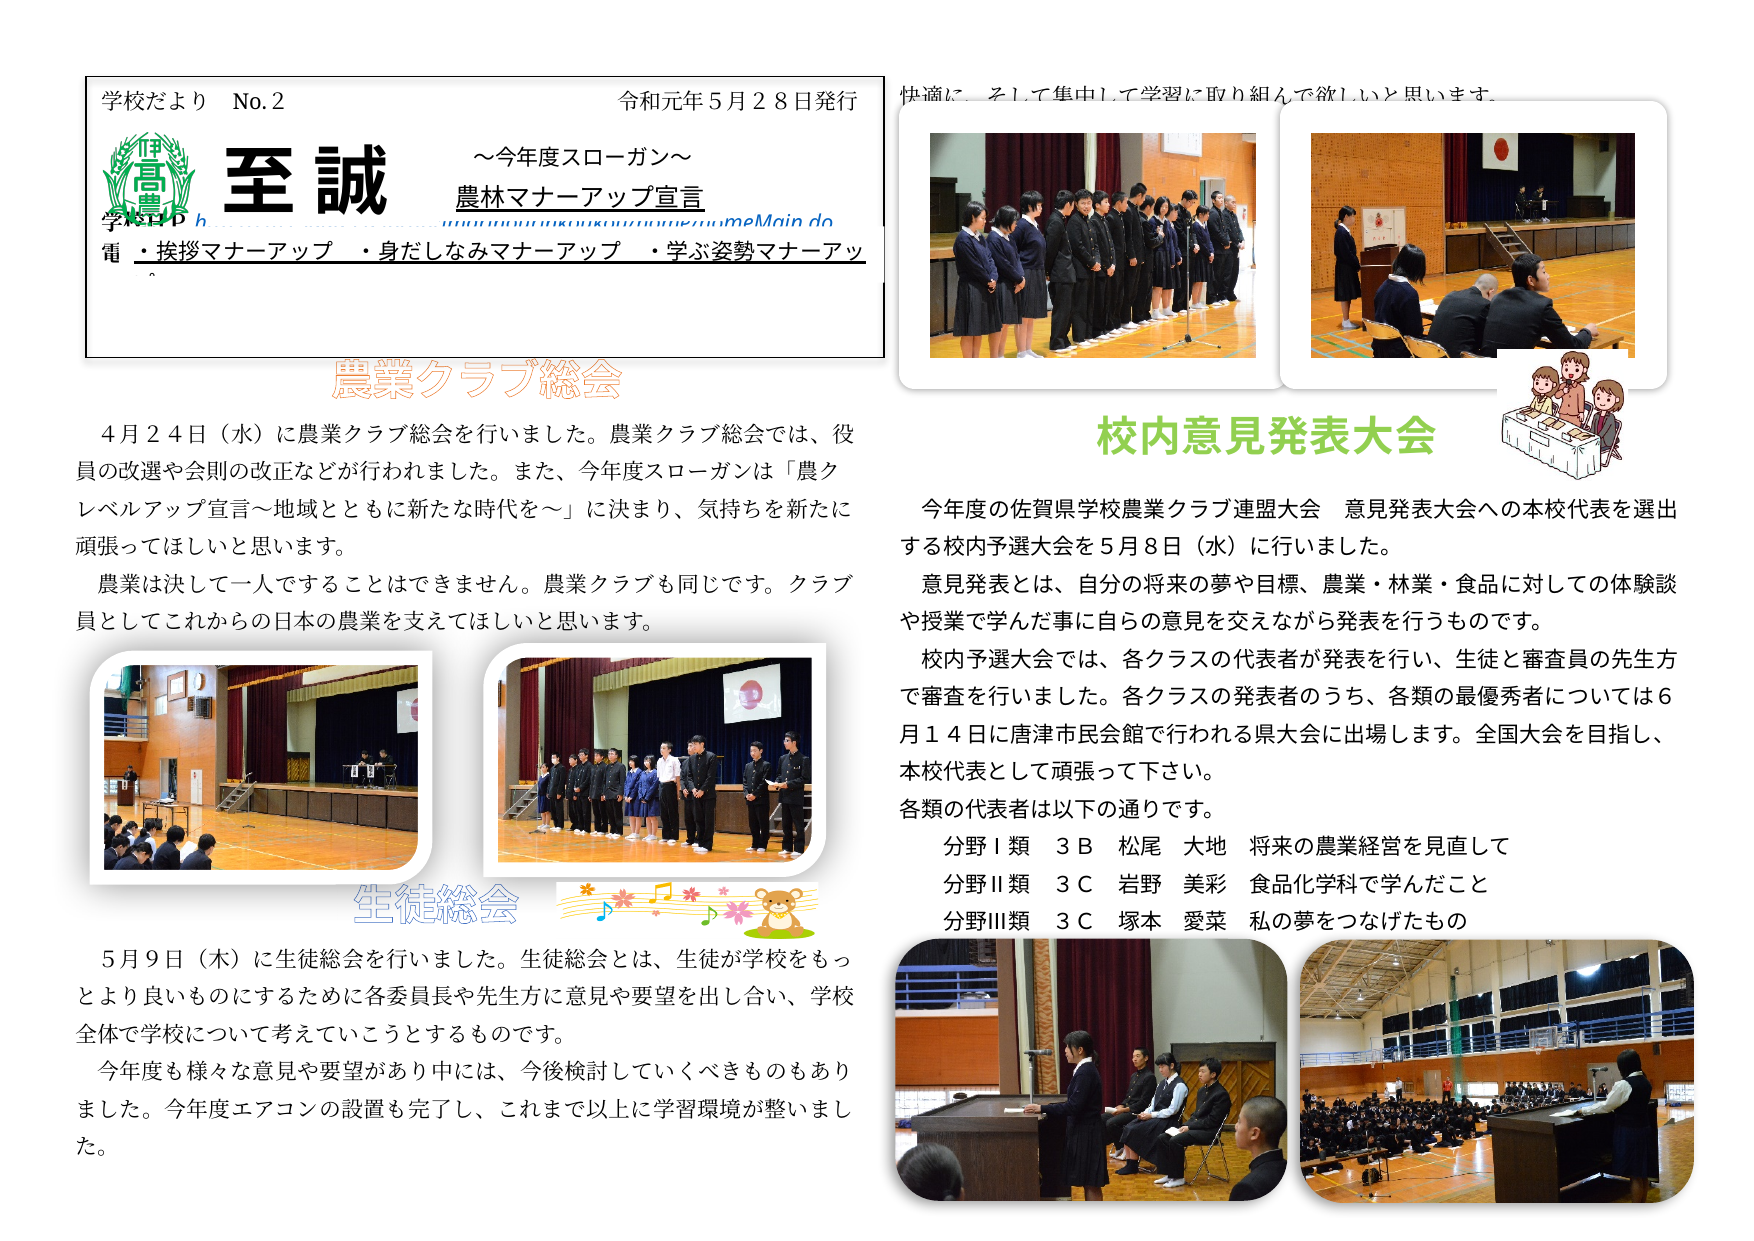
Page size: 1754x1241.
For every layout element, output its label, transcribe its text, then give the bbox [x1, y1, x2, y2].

text 校内予選大会では、各クラスの代表者が発表を行い、生徒と審査員の先生方で審査を行いました。各クラスの発表者のうち、各類の最優秀者については６月１４日に唐津市民会館で行われる県大会に出場します。全国大会を目指し、本校代表として頑張って下さい。 [899, 639, 1679, 789]
text 分野Ⅰ類 ３Ｂ 松尾 大地 将来の農業経営を見直して [899, 826, 1679, 864]
picture [105, 666, 417, 869]
picture [895, 939, 1288, 1201]
text 今年度も様々な意見や要望があり中には、今後検討していくべきものもありました。今年度エアコンの設置も完了し、これまで以上に学習環境が整いました。 [75, 1051, 855, 1164]
text 分野Ⅱ類 ３Ｃ 岩野 美彩 食品化学科で学んだこと [899, 864, 1679, 901]
picture [556, 882, 819, 939]
picture [102, 132, 196, 232]
picture [1300, 939, 1694, 1203]
text 今年度の佐賀県学校農業クラブ連盟大会 意見発表大会への本校代表を選出する校内予選大会を５月８日（水）に行いました。 [899, 489, 1679, 564]
picture [498, 658, 811, 862]
text ４月２４日（水）に農業クラブ総会を行いました。農業クラブ総会では、役員の改選や会則の改正などが行われました。また、今年度スローガンは「農ク [75, 414, 855, 489]
text 分野Ⅲ類 ３Ｃ 塚本 愛菜 私の夢をつなげたもの [899, 901, 1679, 939]
text レベルアップ宣言～地域とともに新たな時代を～」に決まり、気持ちを新たに頑張ってほしいと思います。 [75, 489, 855, 564]
text 各類の代表者は以下の通りです。 [899, 789, 1679, 826]
picture [1311, 133, 1635, 481]
text 意見発表とは、自分の将来の夢や目標、農業・林業・食品に対しての体験談や授業で学んだ事に自らの意見を交えながら発表を行うものです。 [899, 564, 1679, 639]
text 快適に、そして集中して学習に取り組んで欲しいと思います。 [899, 76, 1679, 114]
text 農業は決して一人ですることはできません。農業クラブも同じです。クラブ員としてこれからの日本の農業を支えてほしいと思います。 [75, 564, 855, 639]
picture [930, 133, 1256, 358]
text ５月９日（木）に生徒総会を行いました。生徒総会とは、生徒が学校をもっとより良いものにするために各委員長や先生方に意見や要望を出し合い、学校全体で学校について考えていこうとするものです。 [75, 939, 855, 1051]
